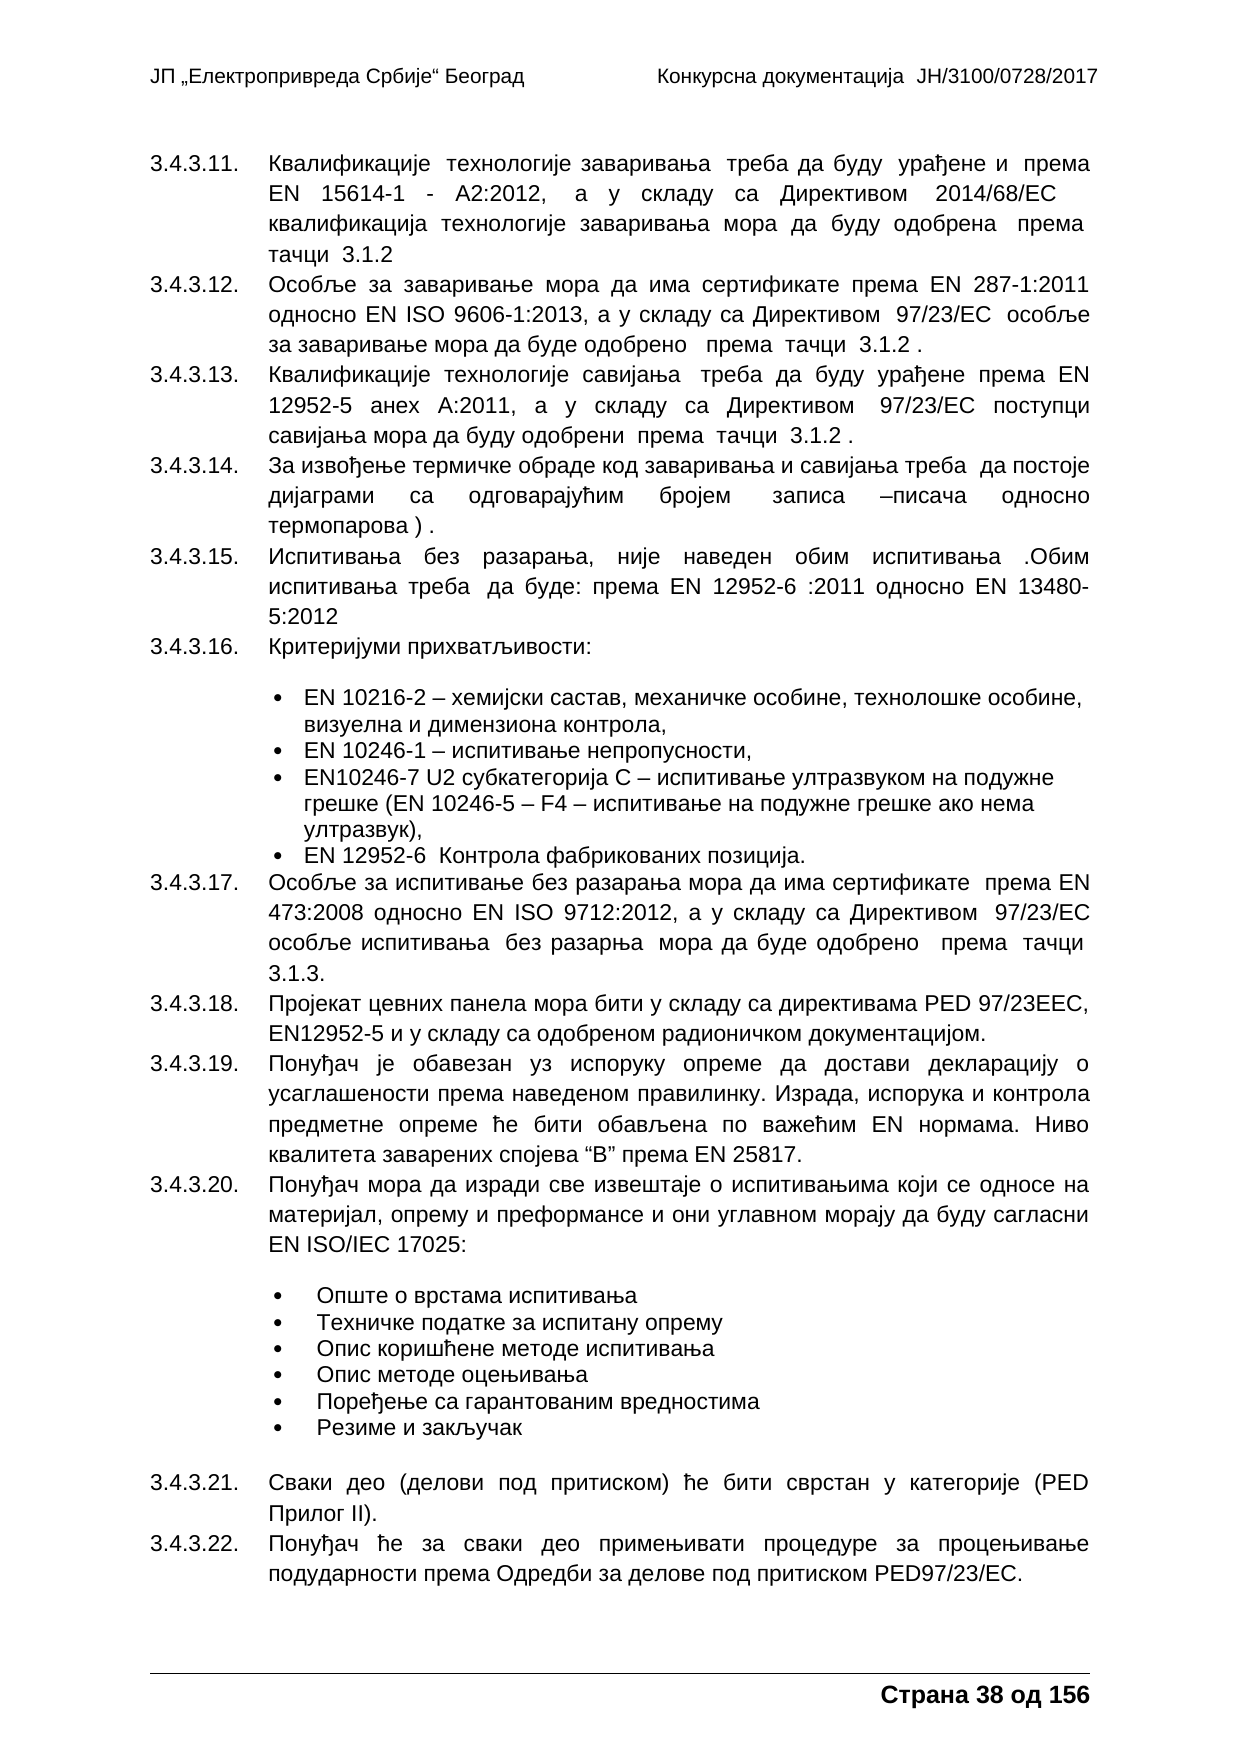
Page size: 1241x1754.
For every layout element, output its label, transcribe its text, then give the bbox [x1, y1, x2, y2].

list Квалификације технологије савијања треба да буду урађене према ЕN 12952-5 анеx А:2011, а у складу са Директивом 97/23/EC поступци савијања мора да буду одобрени према тачци 3.1.2 . [150, 361, 1090, 448]
list Пројекат цевних панела мора бити у складу са директивама PED 97/23EEC, EN12952-5 и у складу са одобреном радионичком документацијом. [150, 990, 1090, 1046]
list Особље за заваривање мора да има сертификате према ЕN 287-1:2011 односно ЕN ISO 9606-1:2013, а у складу са Директивом 97/23/EC особље за заваривање мора да буде одобрено према тачци 3.1.2 . [150, 271, 1090, 358]
list Испитивања без разарања, није наведен обим испитивања .Обим испитивања треба да буде: према ЕN 12952-6 :2011 односно ЕN 13480-5:2012 [150, 543, 1090, 629]
list EN 12952-6 Контрола фабрикованих позиција. [274, 842, 1090, 869]
list Понуђач је обавезан уз испоруку опреме да достави декларацију о усаглашености према наведеном правилинку. Израда, испорука и контрола предметне опреме ће бити обављена по важећим ЕN нормама. Ниво квалитета заварених спојева “B” према ЕN 25817. [150, 1050, 1090, 1167]
list Поређење са гарантованим вредностима [274, 1388, 1090, 1414]
list EN 10246-1 – испитивање непропусности, [274, 737, 1090, 763]
list EN 10216-2 – хемијски састав, механичке особине, технолошке особине, визуелна и димензиона контрола, [274, 684, 1090, 737]
list Особље за испитивање без разарања мора да има сертификате према EN 473:2008 односно EN ISO 9712:2012, а у складу са Директивом 97/23/EC особље испитивања без разарња мора да буде одобрено према тачци 3.1.3. [150, 869, 1090, 986]
list Понуђач ће за сваки део примењивати процедуре за процењивање подударности према Одредби за делове под притиском PED97/23/EC. [150, 1530, 1090, 1586]
list EN10246-7 U2 субкатегорија C – испитивање ултразвуком на подужне грешке (EN 10246-5 – F4 – испитивање на подужне грешке ако нема ултразвук), [274, 763, 1090, 842]
list Опис коришћене методе испитивања [274, 1335, 1090, 1361]
list Резиме и закључак [274, 1414, 1090, 1469]
list Сваки део (делови под притиском) ће бити сврстан у категорије (PED Прилог II). [150, 1469, 1090, 1526]
list Критеријуми прихватљивости: [150, 633, 1090, 660]
list Квалификације технологије заваривања треба да буду урађене и према ЕN 15614-1 - А2:2012, а у складу са Директивом 2014/68/EC квалификација технологије заваривања мора да буду одобрена према тачци 3.1.2 [150, 150, 1090, 267]
list Опис методе оцењивања [274, 1361, 1090, 1388]
list Техничке податке за испитану опрему [274, 1309, 1090, 1335]
list Понуђач мора да изради све извештаје о испитивањима који се односе на материјал, опрему и преформансе и они углавном морају да буду сагласни EN ISO/IEC 17025: [150, 1171, 1090, 1258]
list За извођење термичке обраде код заваривања и савијања треба да постоје дијаграми са одговарајућим бројем записа –писача односно термопарова ) . [150, 452, 1090, 539]
list Опште о врстама испитивања [274, 1282, 1090, 1309]
